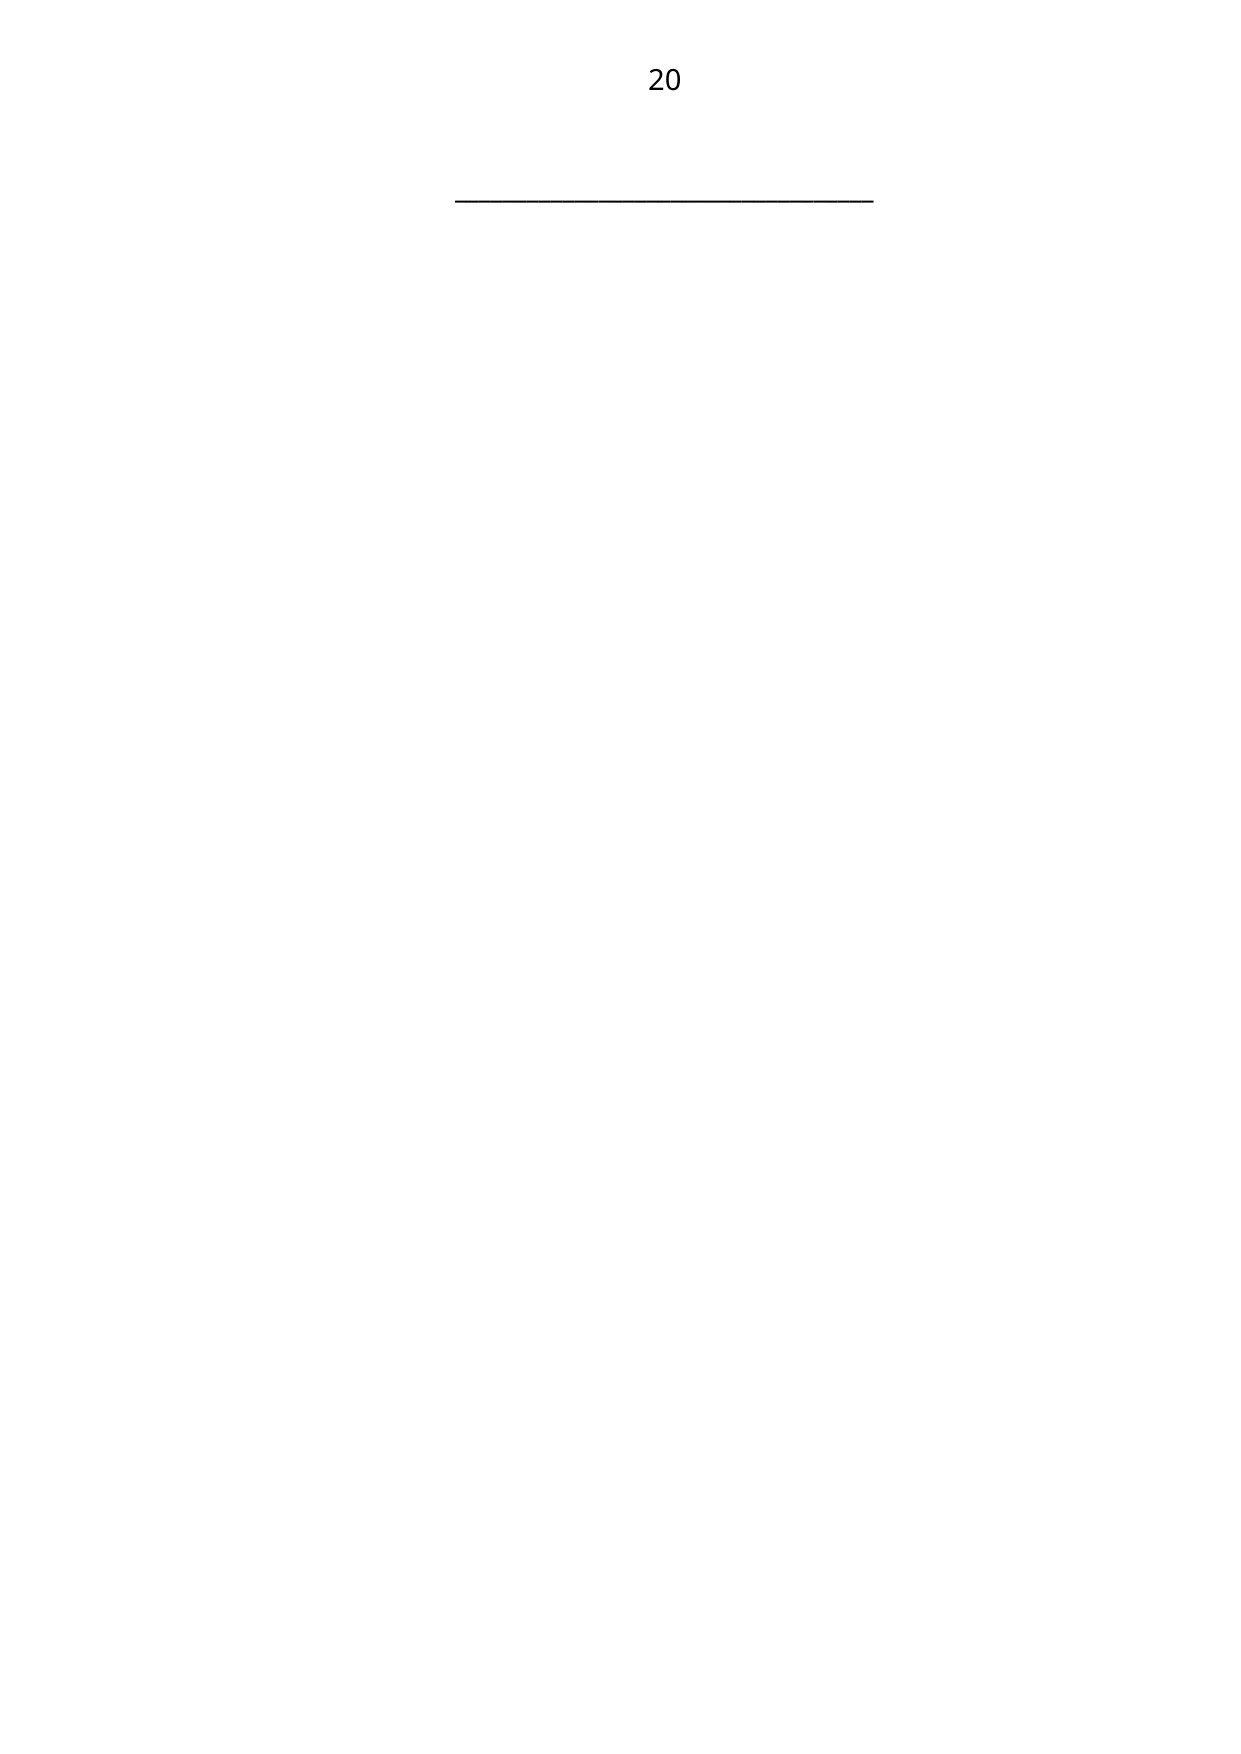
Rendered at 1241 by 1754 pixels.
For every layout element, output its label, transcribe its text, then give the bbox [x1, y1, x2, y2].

text ___________________________________ [177, 167, 1152, 207]
